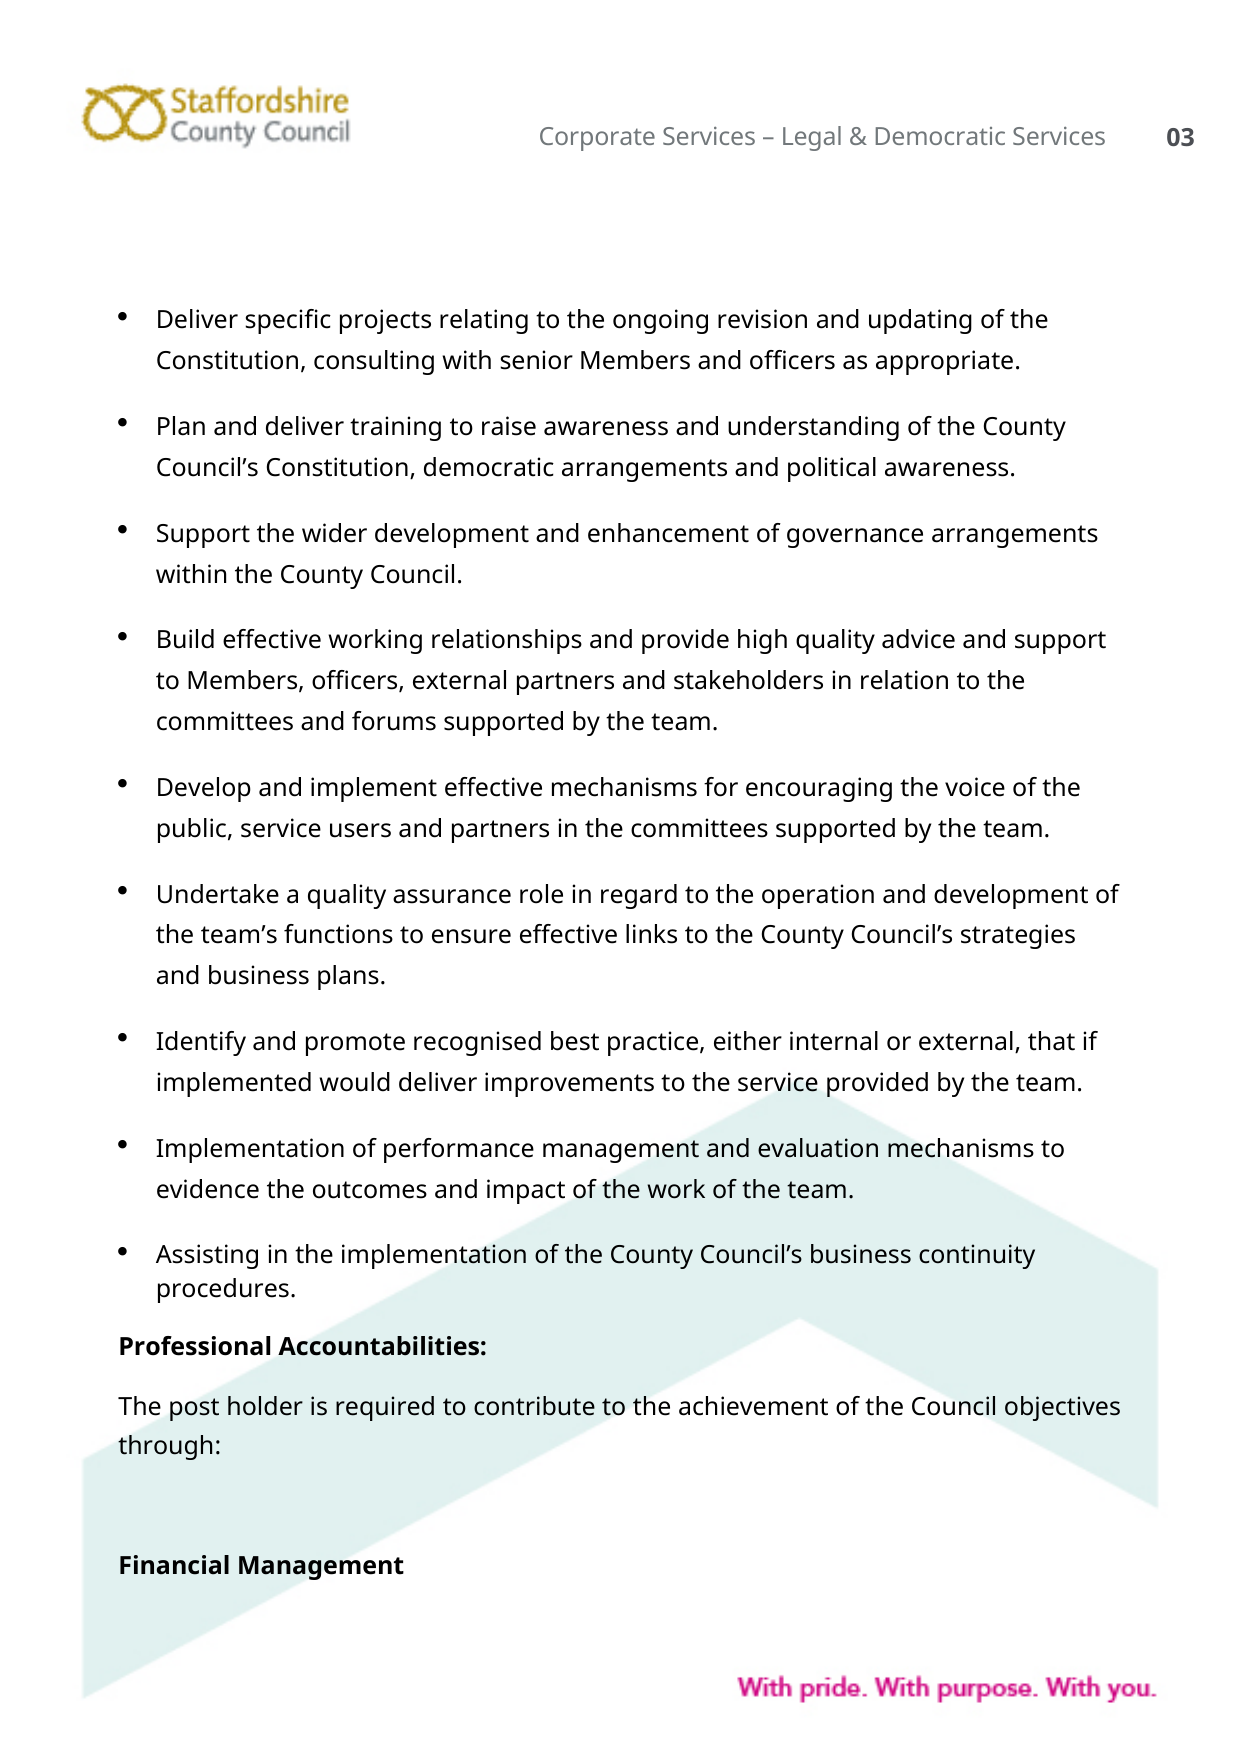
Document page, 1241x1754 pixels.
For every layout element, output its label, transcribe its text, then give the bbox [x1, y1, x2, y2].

list Build effective working relationships and provide high quality advice and support to Members, officers, external partners and stakeholders in relation to the committees and forums supported by the team. [118, 622, 1122, 738]
list Assisting in the implementation of the County Council’s business continuity procedures. [118, 1237, 1122, 1305]
list Deliver specific projects relating to the ongoing revision and updating of the Constitution, consulting with senior Members and officers as appropriate. [118, 302, 1122, 377]
list Plan and deliver training to raise awareness and understanding of the County Council’s Constitution, democratic arrangements and political awareness. [118, 409, 1122, 484]
picture [1, 3, 1240, 1754]
list Identify and promote recognised best practice, either internal or external, that if implemented would deliver improvements to the service provided by the team. [118, 1024, 1122, 1099]
list Undertake a quality assurance role in regard to the operation and development of the team’s functions to ensure effective links to the County Council’s strategies and business plans. [118, 876, 1122, 992]
text Financial Management [118, 1548, 1122, 1582]
list Implementation of performance management and evaluation mechanisms to evidence the outcomes and impact of the work of the team. [118, 1130, 1122, 1205]
text Professional Accountabilities: [118, 1329, 1122, 1363]
list Develop and implement effective mechanisms for encouraging the voice of the public, service users and partners in the committees supported by the team. [118, 769, 1122, 844]
text The post holder is required to contribute to the achievement of the Council objectives through: [118, 1389, 1122, 1462]
list Support the wider development and enhancement of governance arrangements within the County Council. [118, 515, 1122, 590]
